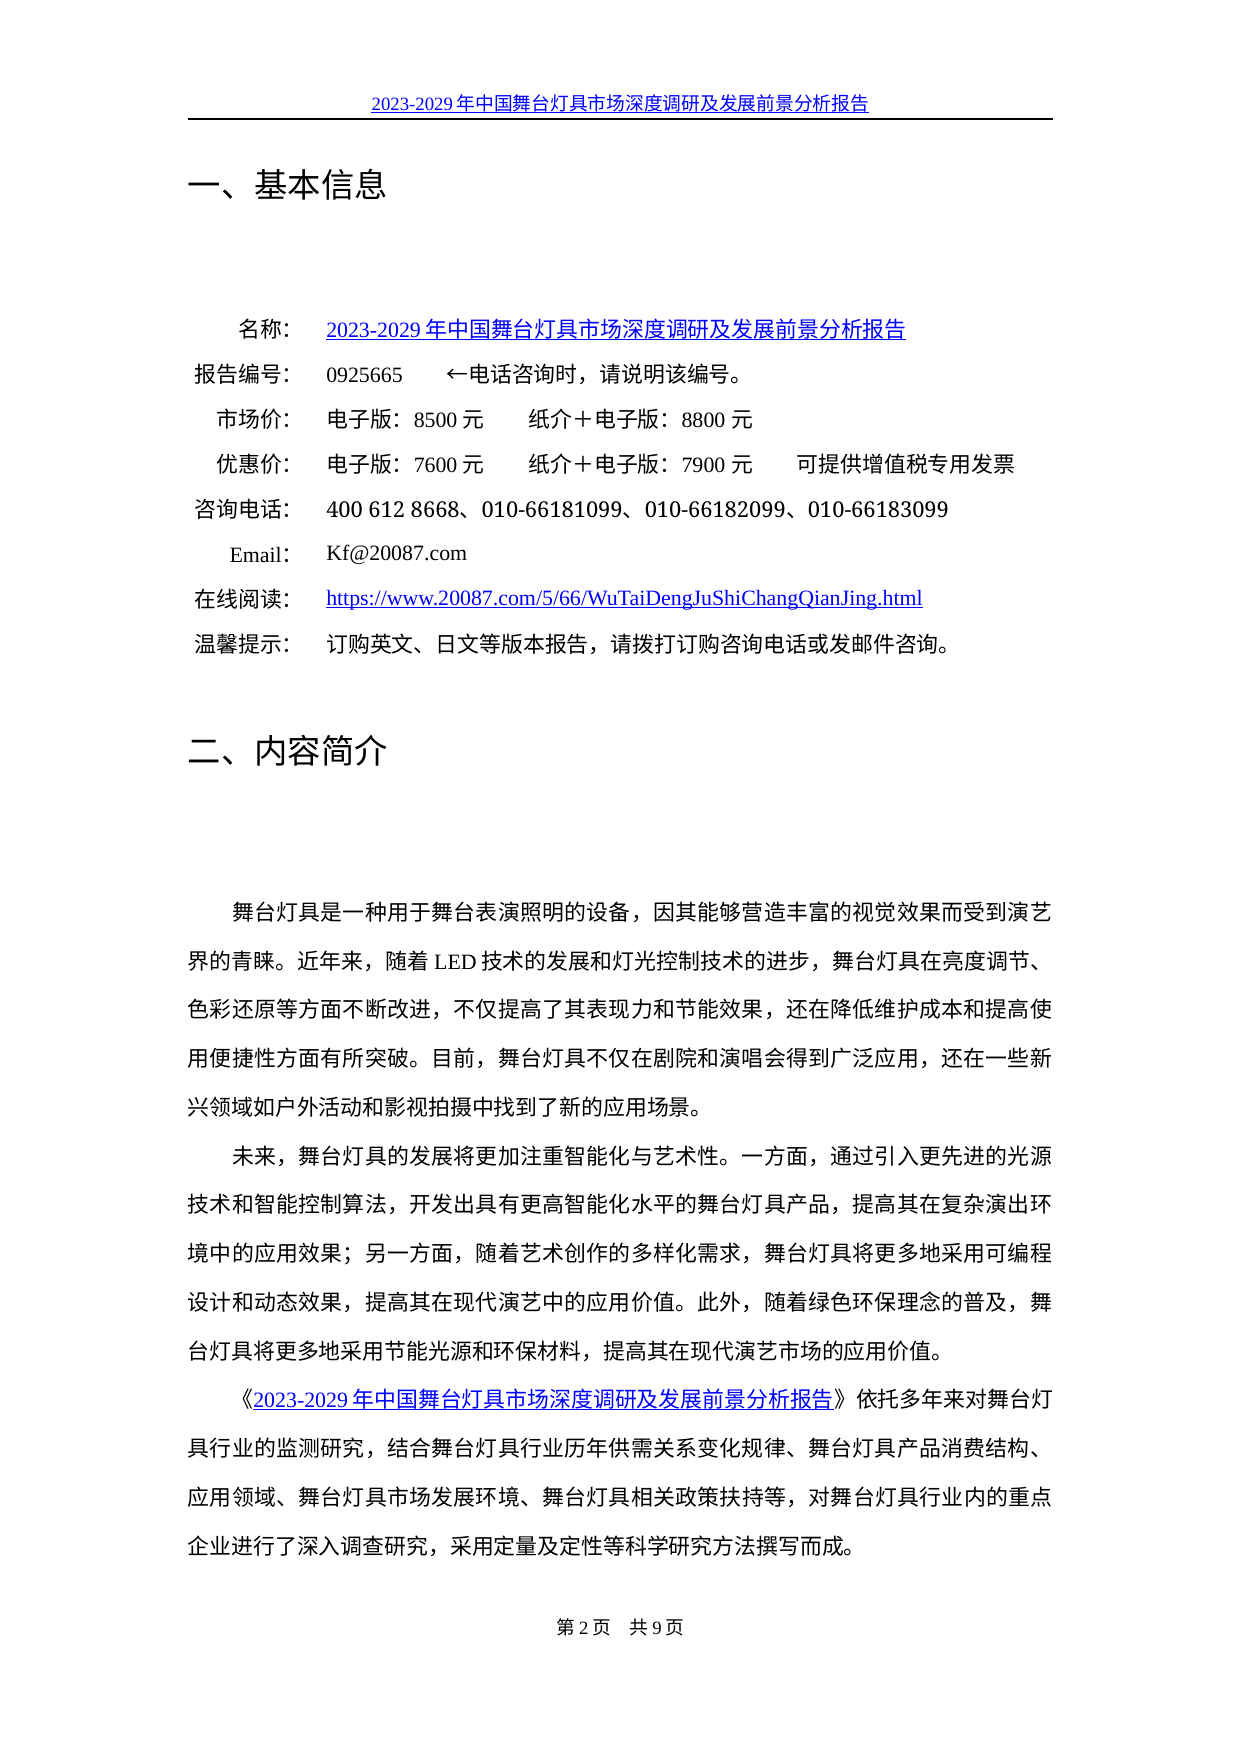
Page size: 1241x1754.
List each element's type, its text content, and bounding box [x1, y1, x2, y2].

table_header 2023-2029年中国舞台灯具市场深度调研及发展前景分析报告 [315, 312, 1073, 357]
table_cell [315, 582, 1073, 627]
table_cell 0925665 ←电话咨询时，请说明该编号。 [315, 357, 1073, 402]
title 一、基本信息 [187, 150, 1053, 215]
table_cell 电子版：7600 元 纸介＋电子版：7900 元 可提供增值税专用发票 [315, 447, 1073, 492]
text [187, 894, 1053, 1561]
table_cell 电子版：8500 元 纸介＋电子版：8800 元 [315, 402, 1073, 447]
table_cell 温馨提示： [167, 627, 315, 672]
table_header 名称： [167, 312, 315, 357]
table_cell 咨询电话： [167, 492, 315, 537]
table_cell 订购英文、日文等版本报告，请拨打订购咨询电话或发邮件咨询。 [315, 627, 1073, 672]
title 二、内容简介 [187, 717, 1053, 782]
table_cell 市场价： [167, 402, 315, 447]
table_cell 在线阅读： [167, 582, 315, 627]
table_cell Kf@20087.com [315, 537, 1073, 582]
table_cell 报告编号： [167, 357, 315, 402]
table_cell Email： [167, 537, 315, 582]
table_cell 优惠价： [167, 447, 315, 492]
table_cell 400 612 8668、010-66181099、010-66182099、010-66183099 [315, 492, 1073, 537]
